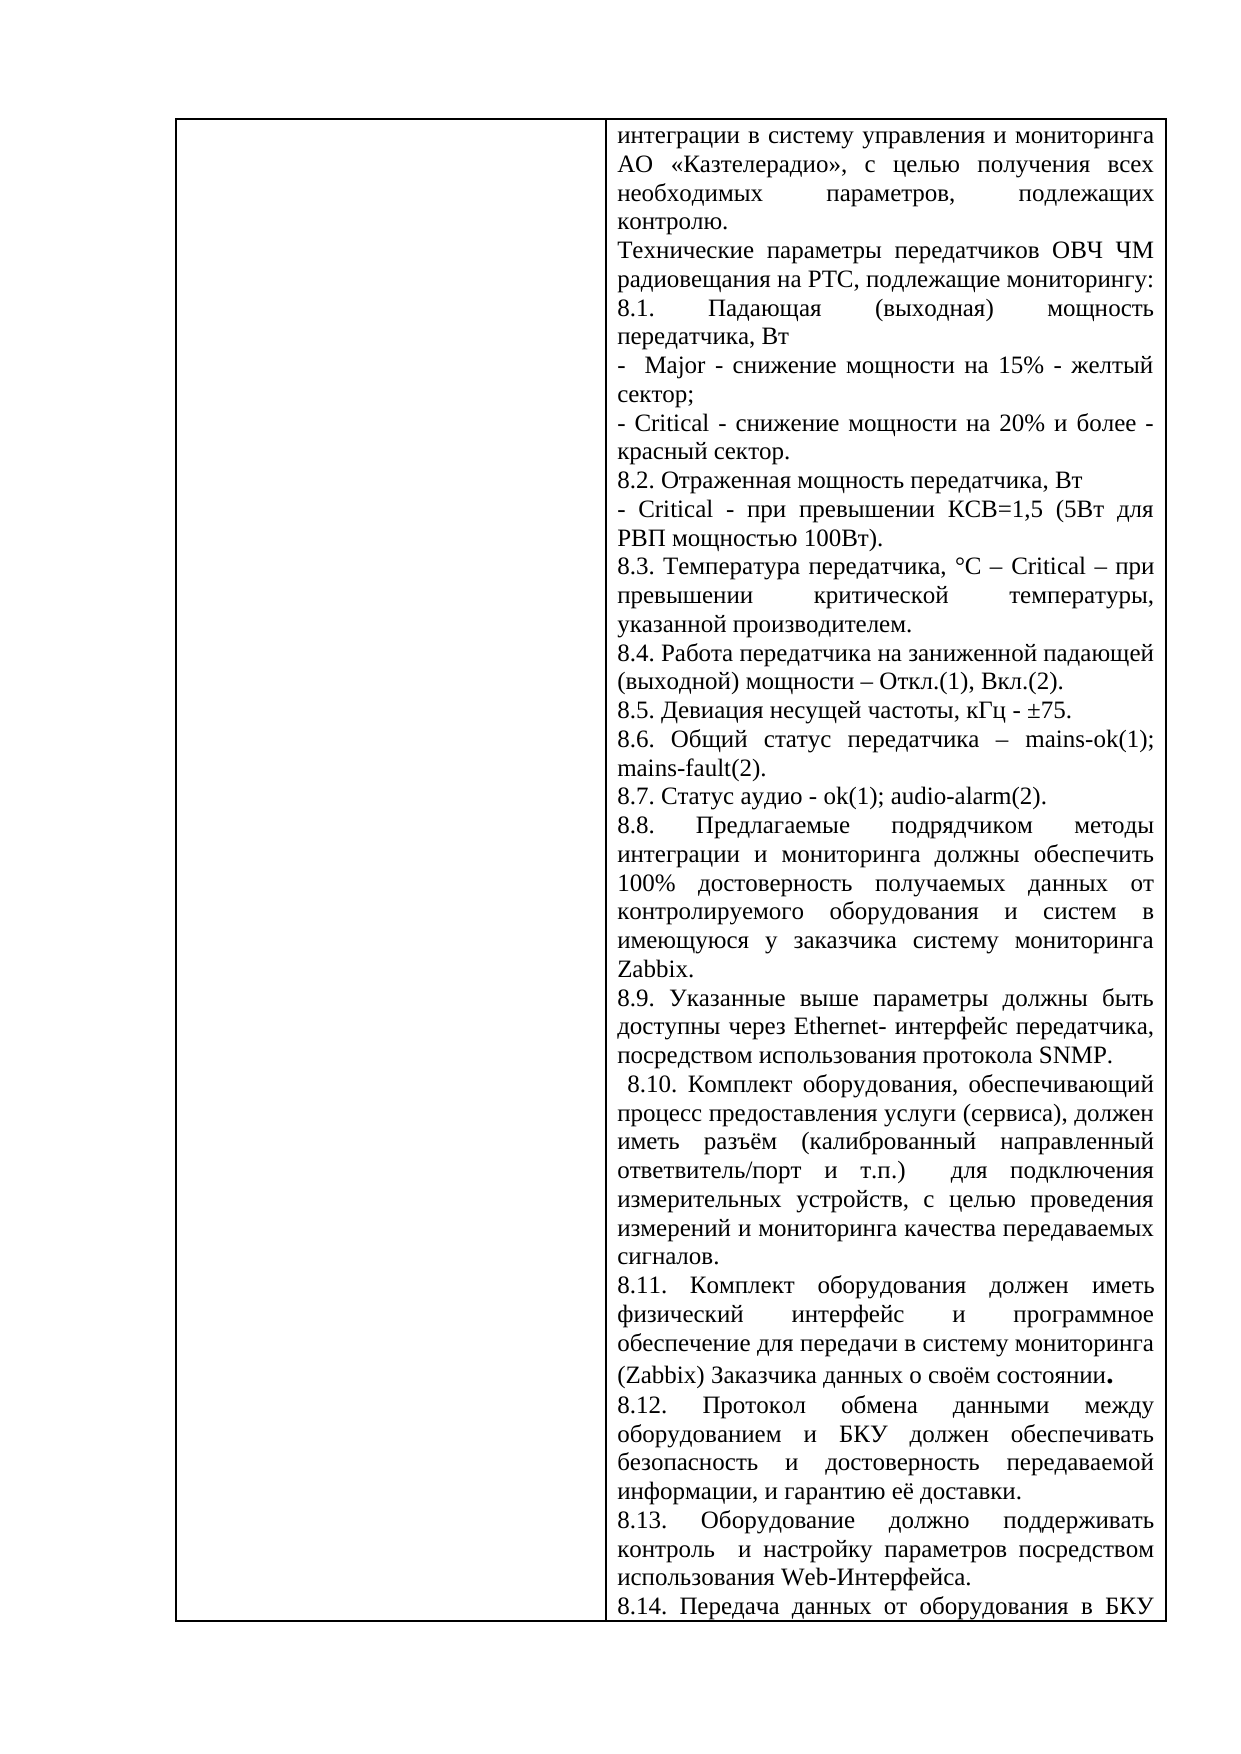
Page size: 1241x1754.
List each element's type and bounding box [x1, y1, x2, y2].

table_cell [607, 120, 1165, 1620]
table_cell [177, 120, 605, 1620]
